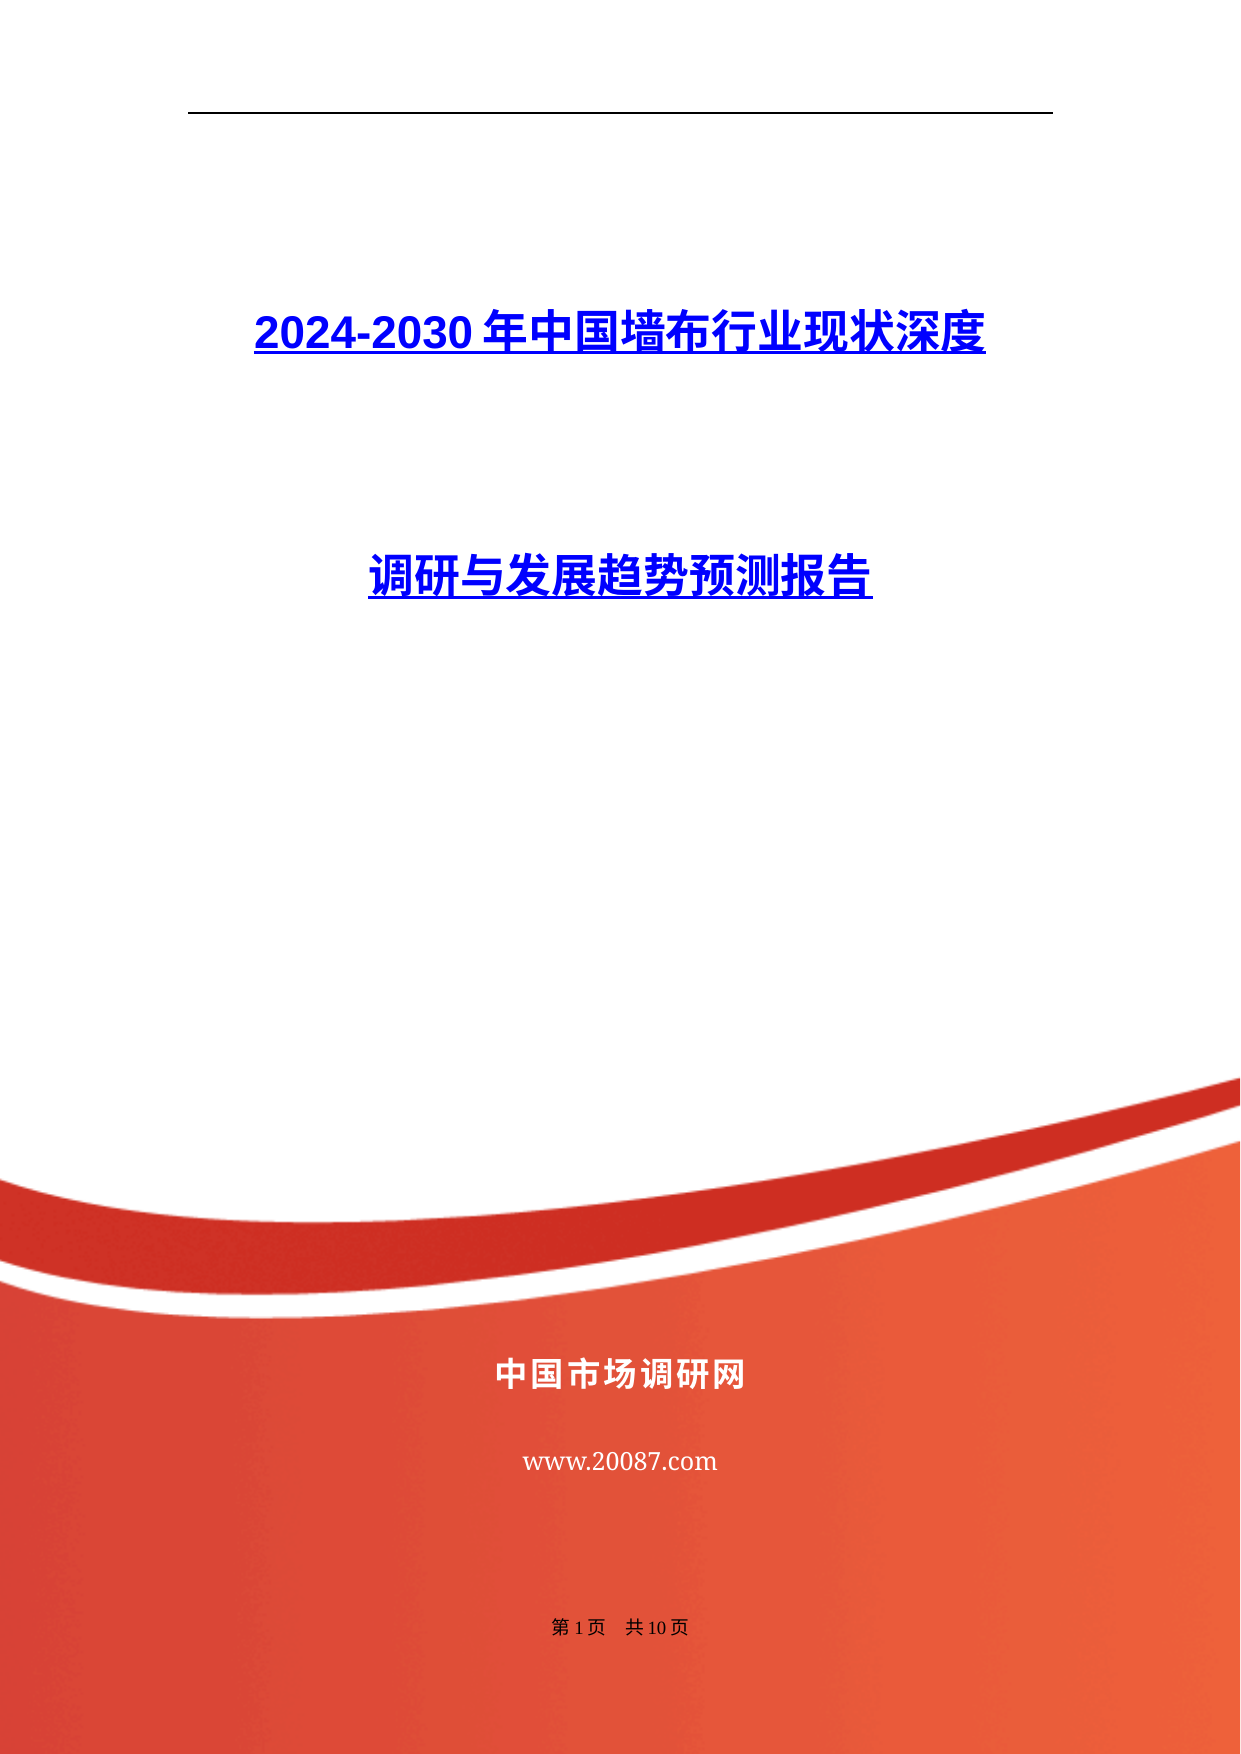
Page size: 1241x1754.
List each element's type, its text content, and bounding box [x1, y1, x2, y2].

text www.20087.com [187, 1428, 1053, 1493]
subtitle 中国市场调研网 [187, 1339, 1053, 1404]
table_header 2024-2030年中国墙布行业现状深度调研与发展趋势预测报告 [188, 207, 1053, 773]
picture [0, 1006, 1241, 1754]
